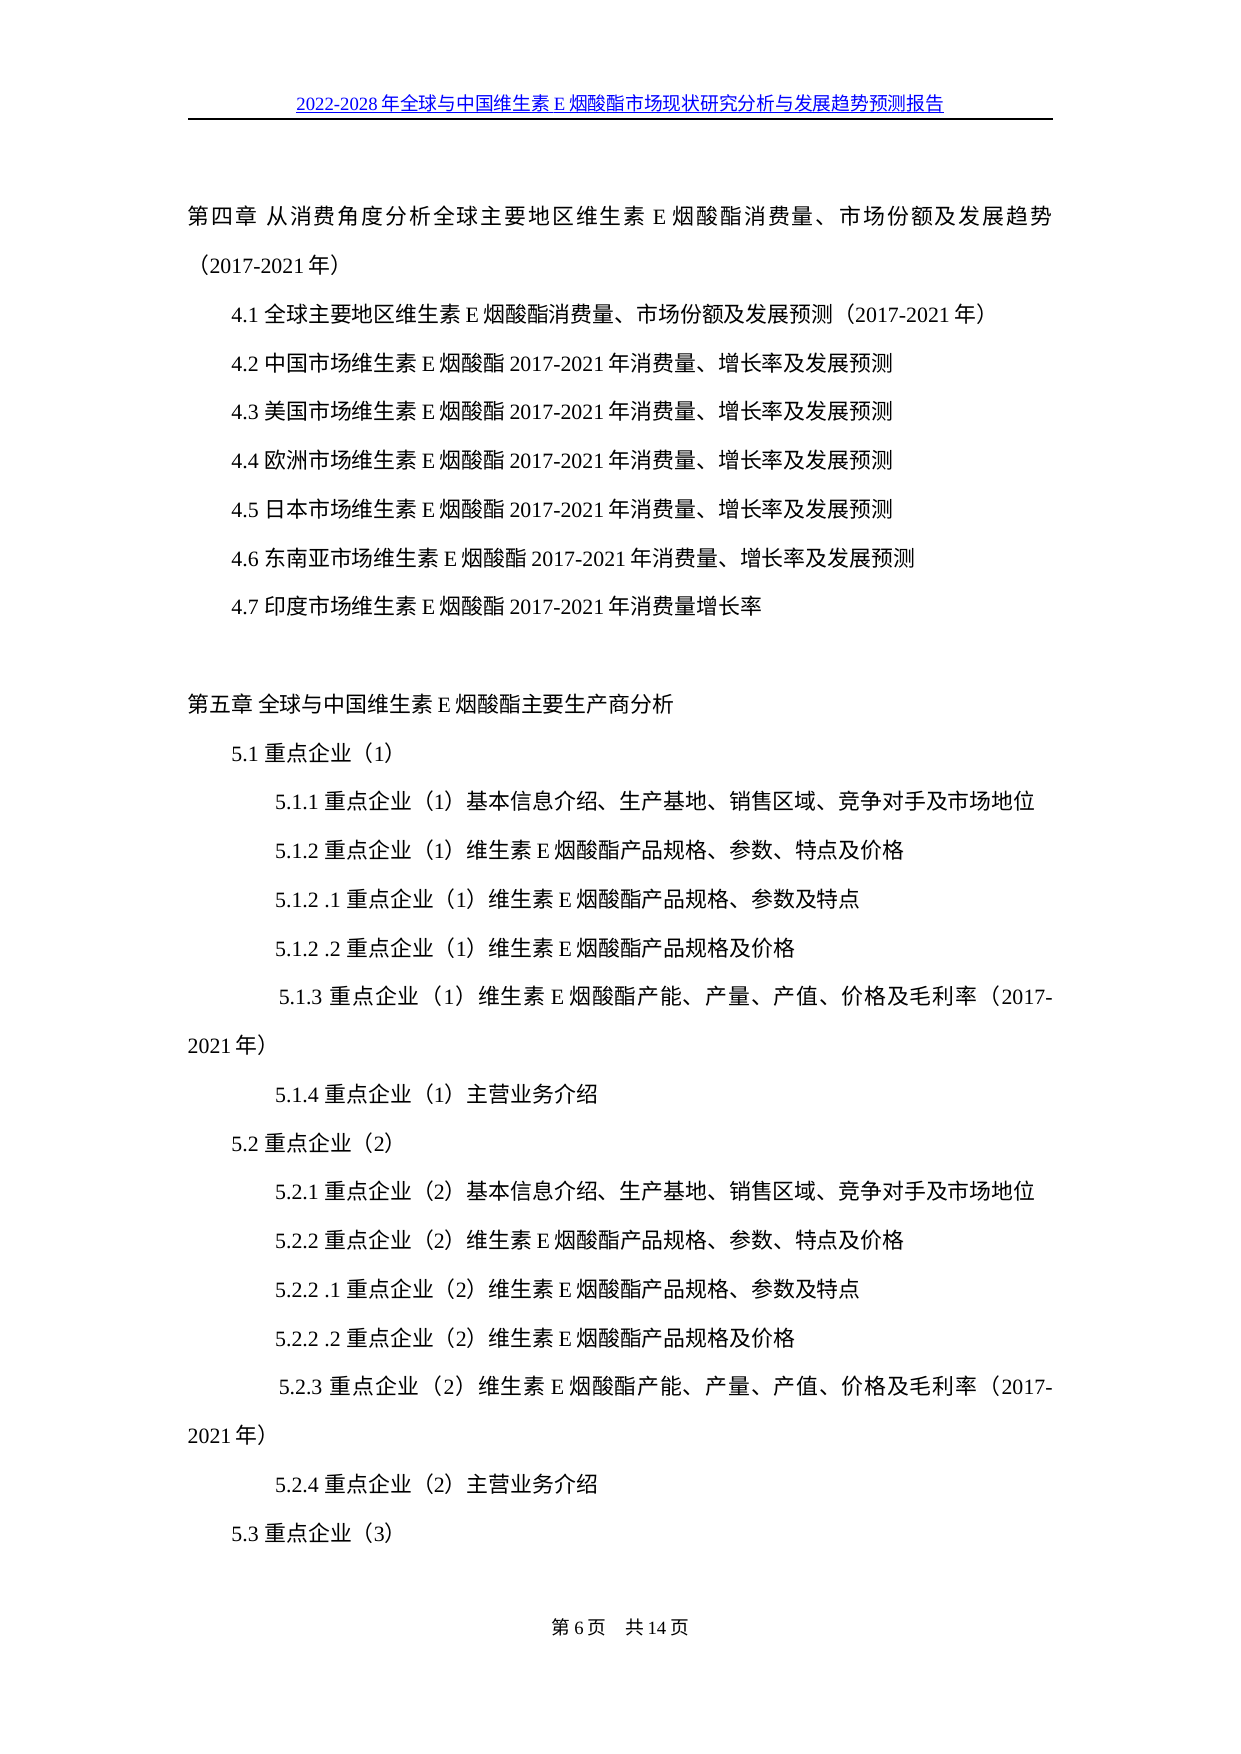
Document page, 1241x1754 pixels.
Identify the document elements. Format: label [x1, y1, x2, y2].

text [187, 150, 1053, 1548]
